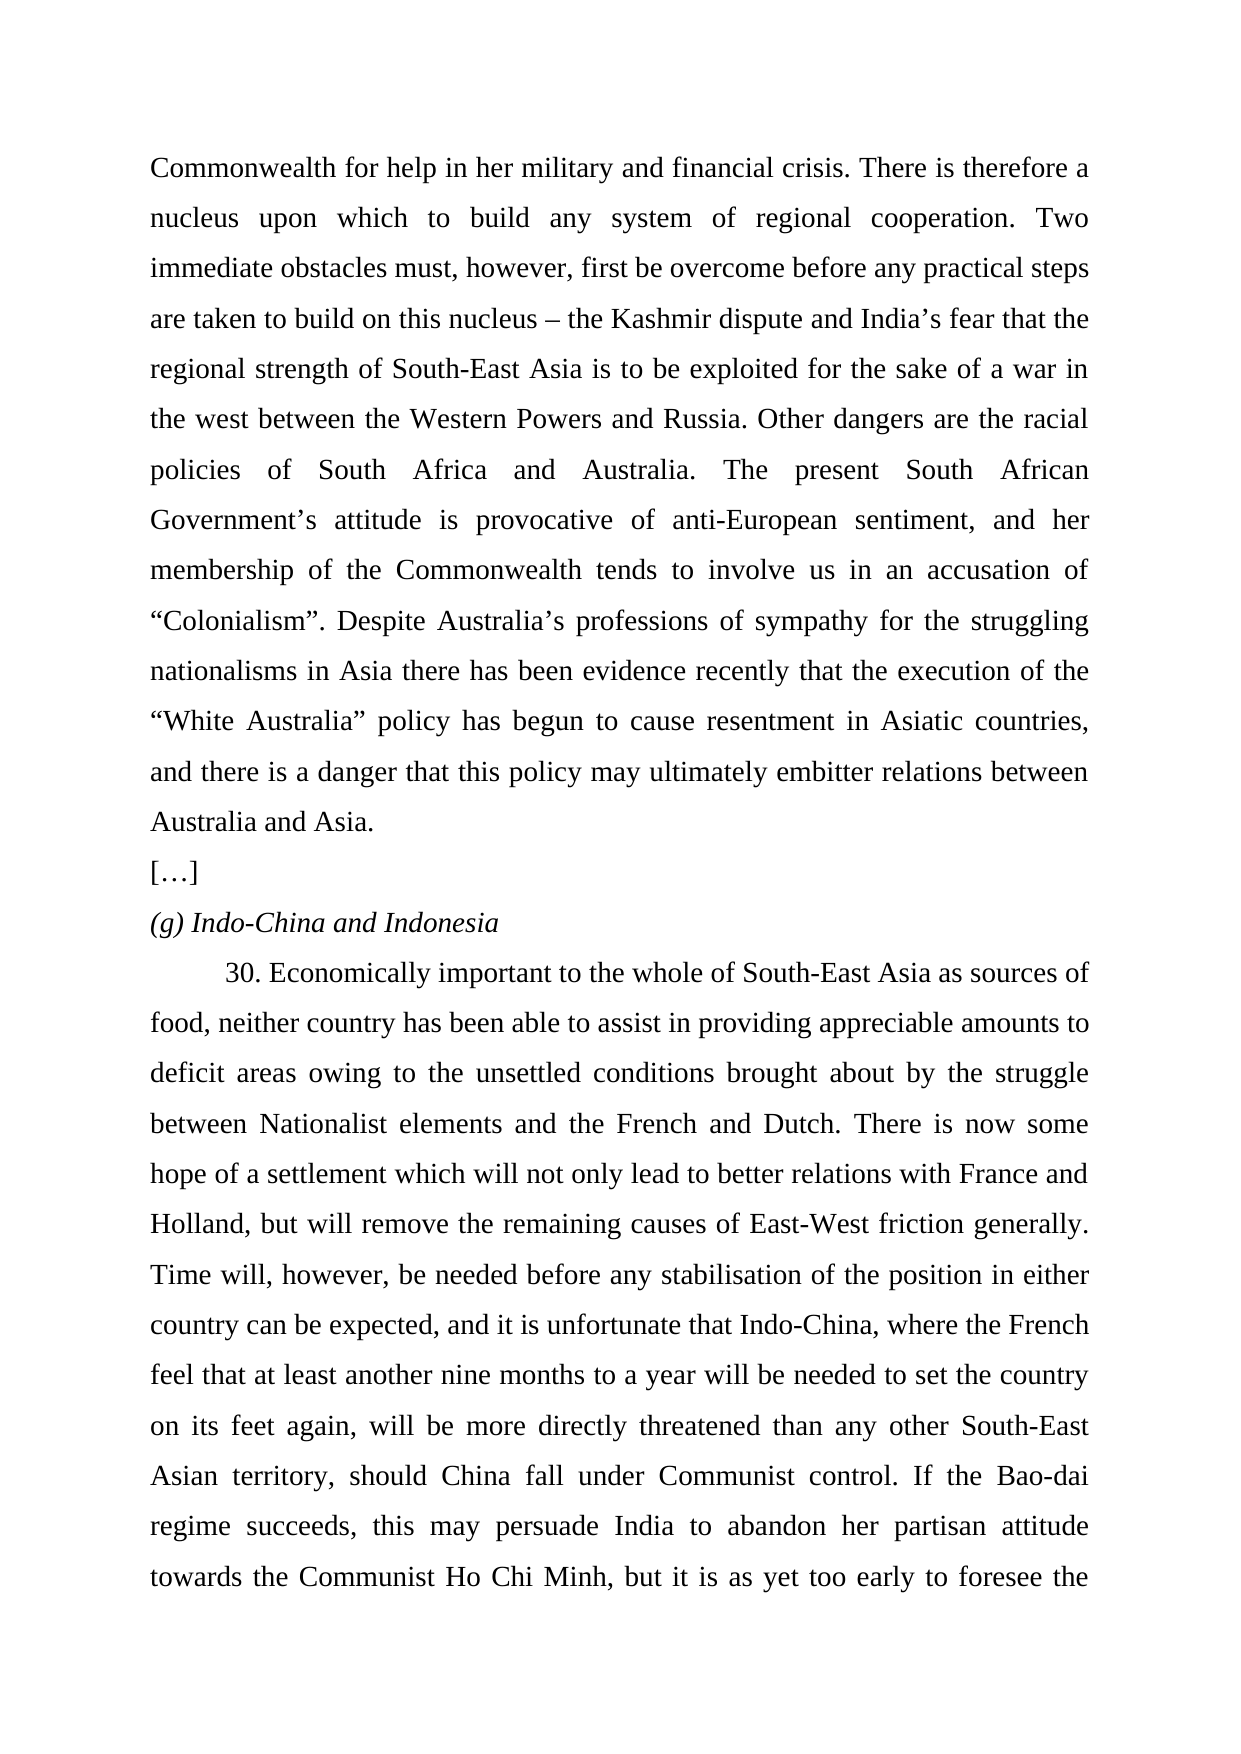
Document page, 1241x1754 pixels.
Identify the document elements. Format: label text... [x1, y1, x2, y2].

text […] [150, 854, 1090, 888]
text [150, 150, 1090, 838]
text (g) Indo-China and Indonesia [150, 905, 1090, 938]
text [150, 955, 1090, 1592]
